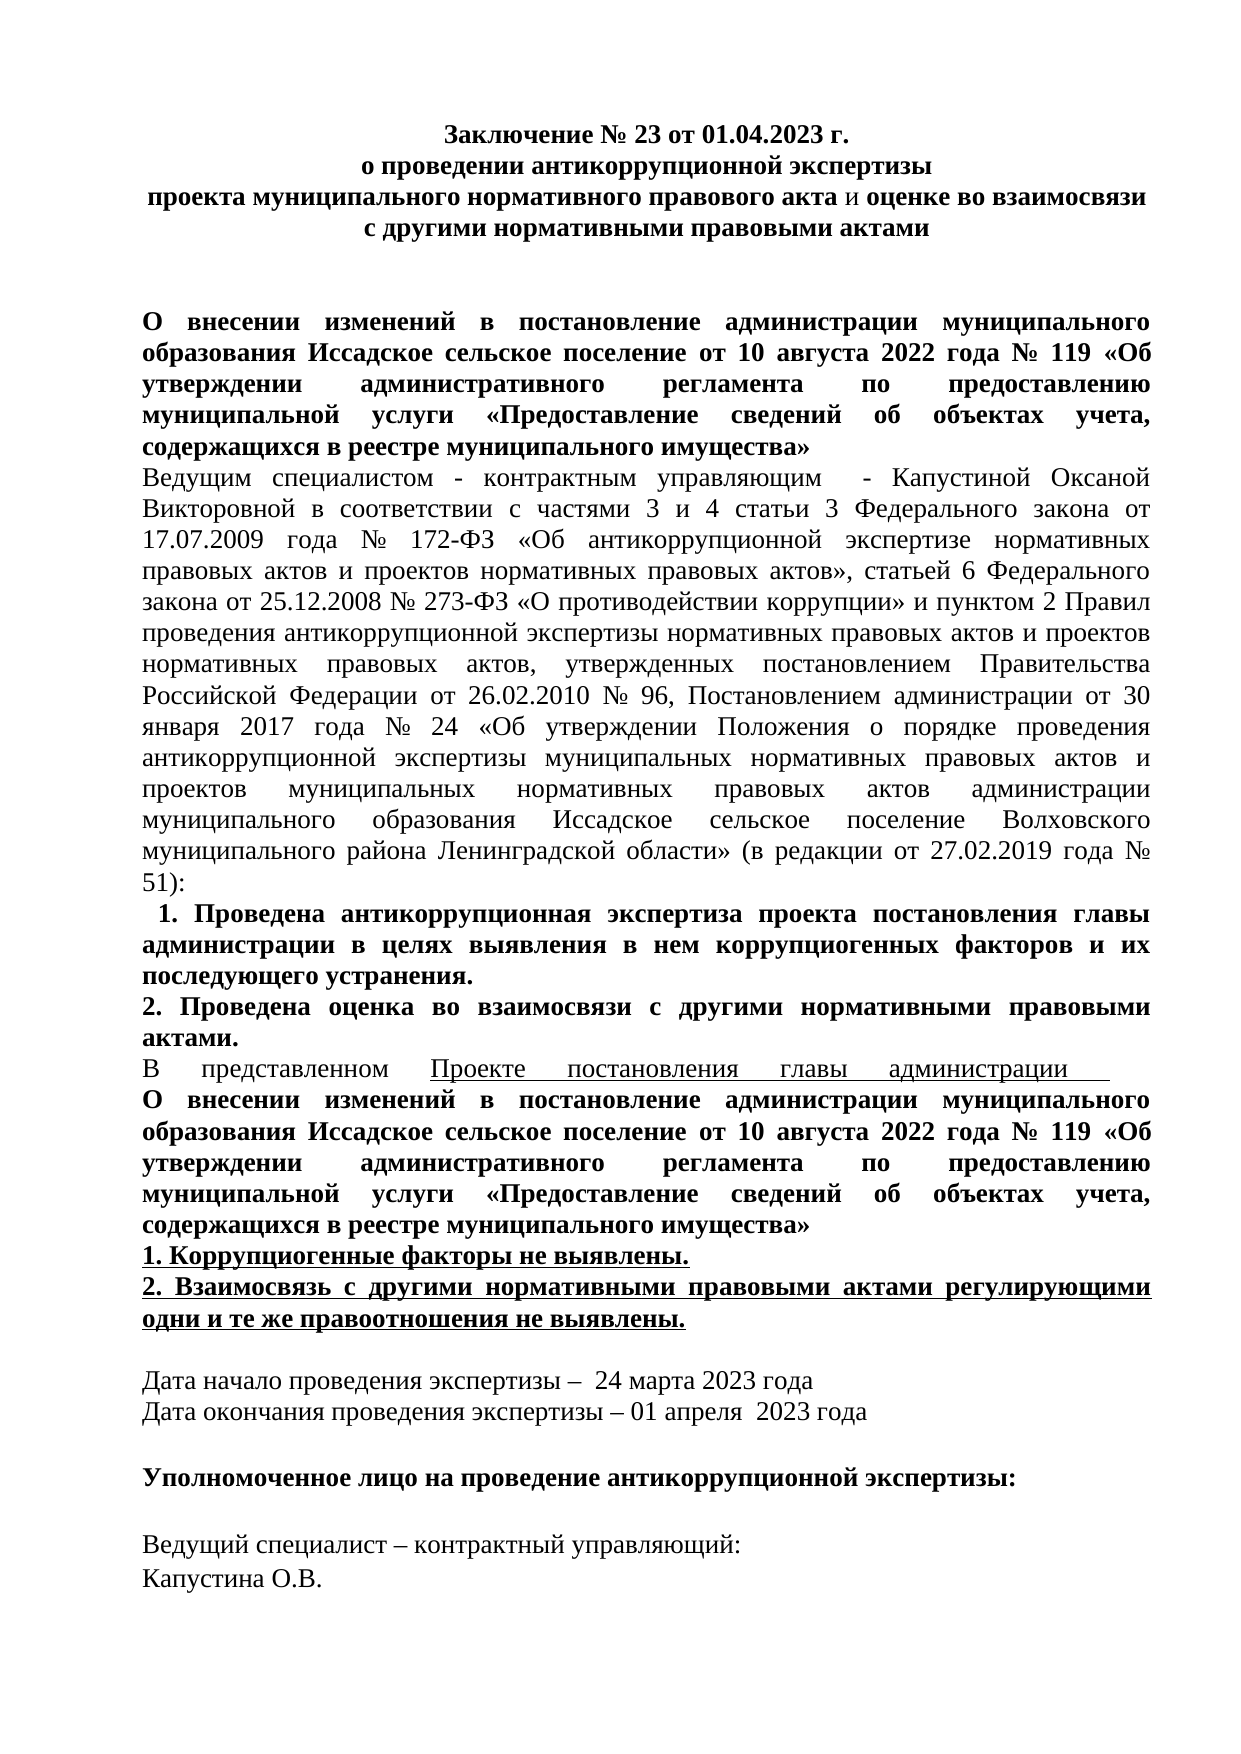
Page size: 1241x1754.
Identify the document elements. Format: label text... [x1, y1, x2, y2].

text О внесении изменений в постановление администрации муниципального образования Иссадское сельское поселение от 10 августа 2022 года № 119 «Об утверждении административного регламента по предоставлению муниципальной услуги «Предоставление сведений об объектах учета, содержащихся в реестре муниципального имущества» [142, 274, 1152, 461]
text 2. Взаимосвязь с другими нормативными правовыми актами регулирующими одни и те же правоотношения не выявлены. [142, 1271, 1152, 1298]
title 1. Коррупциогенные факторы не выявлены. [142, 1239, 1152, 1271]
text о проведении антикоррупционной экспертизы [142, 149, 1152, 180]
title Дата начало проведения экспертизы – 24 марта 2023 года [142, 1364, 1152, 1395]
title Дата окончания проведения экспертизы – 01 апреля 2023 года [142, 1395, 1152, 1426]
text Заключение № 23 от 01.04.2023 г. [142, 118, 1152, 149]
text Ведущим специалистом - контрактным управляющим - Капустиной Оксаной Викторовной в соответствии с частями 3 и 4 статьи 3 Федерального закона от 17.07.2009 года № 172-ФЗ «Об антикоррупционной экспертизе нормативных правовых актов и проектов нормативных правовых актов», статьей 6 Федерального закона от 25.12.2008 № 273-ФЗ «О противодействии коррупции» и пунктом 2 Правил проведения антикоррупционной экспертизы нормативных правовых актов и проектов нормативных правовых актов, утвержденных постановлением Правительства Российской Федерации от 26.02.2010 № 96, Постановлением администрации от 30 января 2017 года № 24 «Об утверждении Положения о порядке проведения антикоррупционной экспертизы муниципальных нормативных правовых актов и проектов муниципальных нормативных правовых актов администрации муниципального образования Иссадское сельское поселение Волховского муниципального района Ленинградской области» (в редакции от 27.02.2019 года № 51): [142, 461, 1152, 897]
text 2. Взаимосвязь с другими нормативными правовыми актами регулирующими одни и те же правоотношения не выявлены. [142, 1299, 1152, 1333]
text В представленном Проекте постановления главы администрации О внесении изменений в постановление администрации муниципального образования Иссадское сельское поселение от 10 августа 2022 года № 119 «Об утверждении административного регламента по предоставлению муниципальной услуги «Предоставление сведений об объектах учета, содержащихся в реестре муниципального имущества» [142, 1052, 1152, 1239]
text Уполномоченное лицо на проведение антикоррупционной экспертизы: [142, 1460, 1152, 1493]
text проекта муниципального нормативного правового акта и оценке во взаимосвязи с другими нормативными правовыми актами [142, 180, 1152, 243]
text 1. Проведена антикоррупционная экспертиза проекта постановления главы администрации в целях выявления в нем коррупциогенных факторов и их последующего устранения. [142, 897, 1152, 990]
text 2. Проведена оценка во взаимосвязи с другими нормативными правовыми актами. [142, 990, 1152, 1052]
text Ведущий специалист – контрактный управляющий: Капустина О.В. [142, 1527, 1152, 1594]
